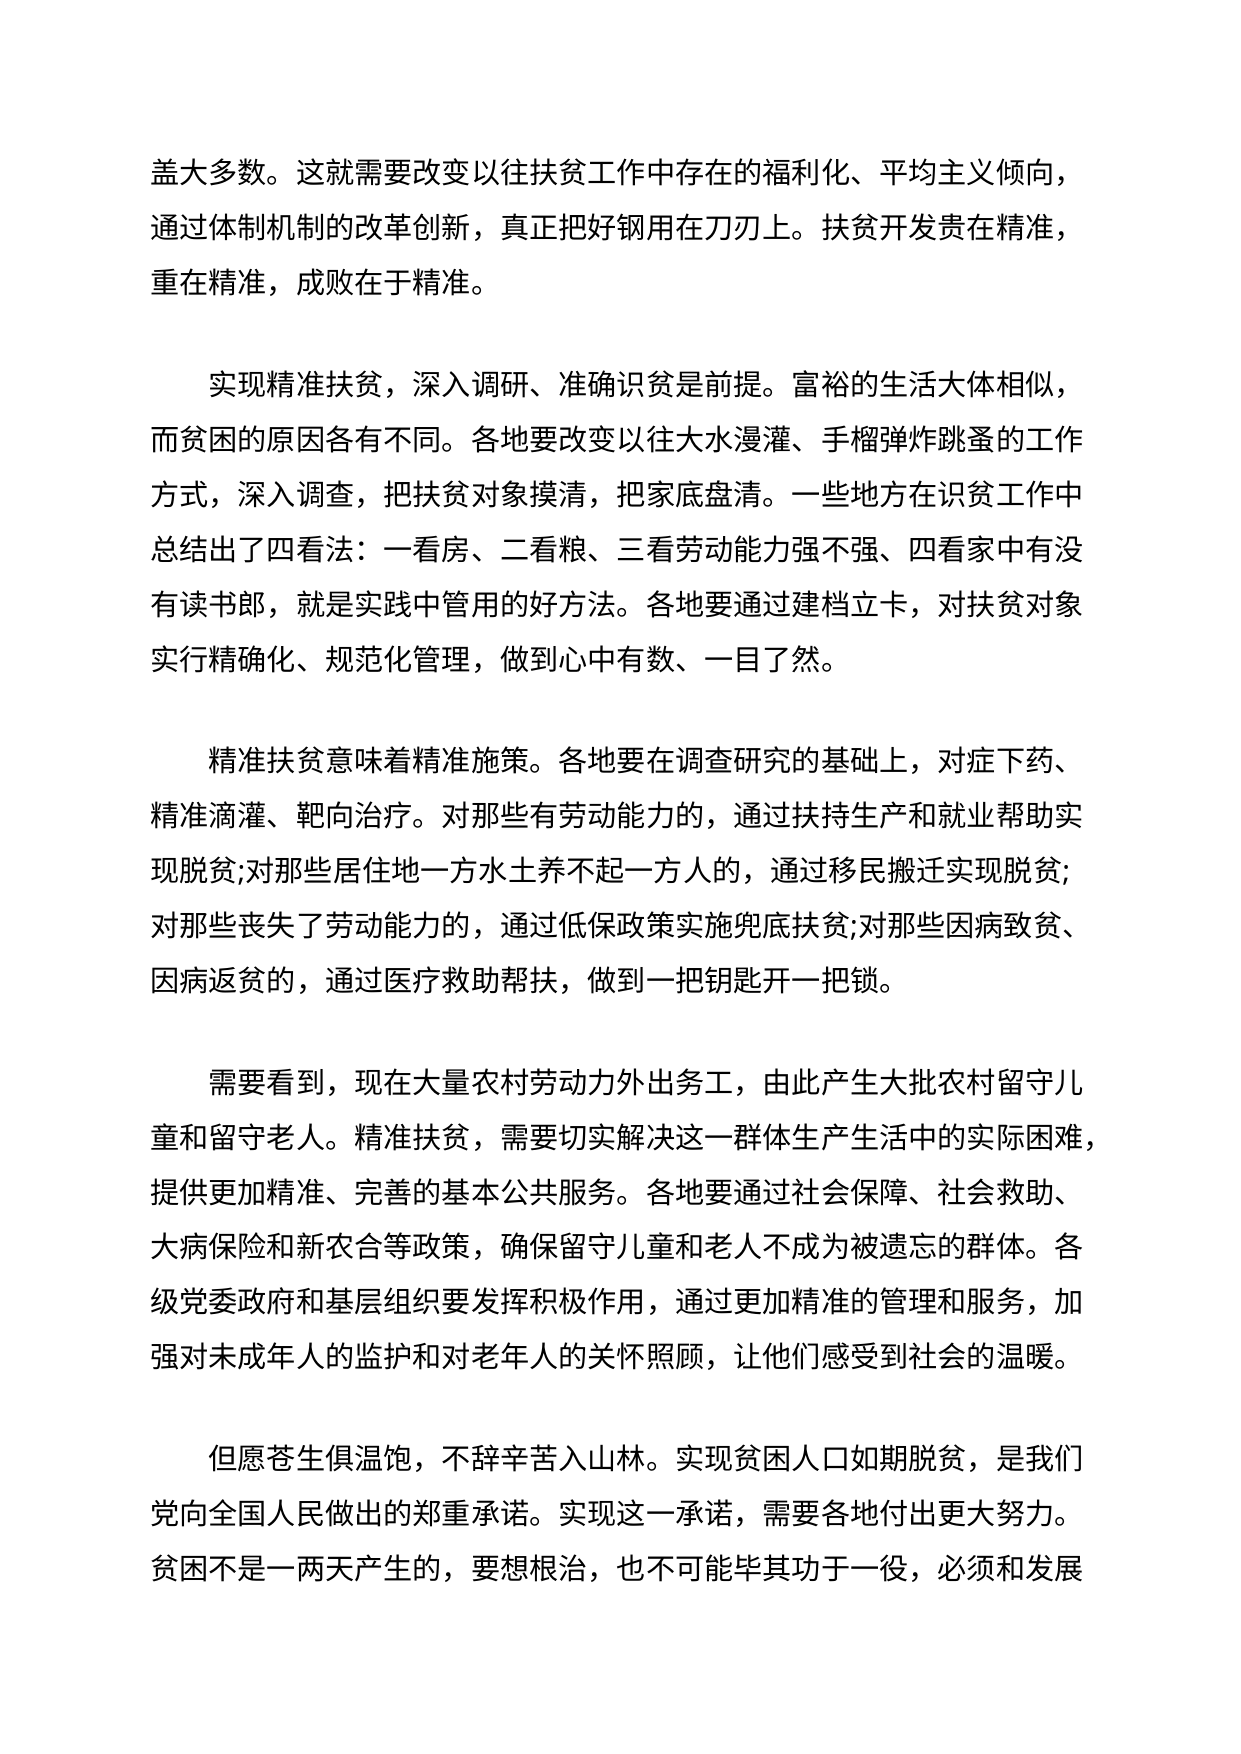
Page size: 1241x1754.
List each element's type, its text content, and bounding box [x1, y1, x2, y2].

text 需要看到，现在大量农村劳动力外出务工，由此产生大批农村留守儿童和留守老人。精准扶贫，需要切实解决这一群体生产生活中的实际困难，提供更加精准、完善的基本公共服务。各地要通过社会保障、社会救助、大病保险和新农合等政策，确保留守儿童和老人不成为被遗忘的群体。各级党委政府和基层组织要发挥积极作用，通过更加精准的管理和服务，加强对未成年人的监护和对老年人的关怀照顾，让他们感受到社会的温暖。 [150, 1059, 1090, 1376]
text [150, 1436, 1090, 1588]
text 实现精准扶贫，深入调研、准确识贫是前提。富裕的生活大体相似，而贫困的原因各有不同。各地要改变以往大水漫灌、手榴弹炸跳蚤的工作方式，深入调查，把扶贫对象摸清，把家底盘清。一些地方在识贫工作中总结出了四看法：一看房、二看粮、三看劳动能力强不强、四看家中有没有读书郎，就是实践中管用的好方法。各地要通过建档立卡，对扶贫对象实行精确化、规范化管理，做到心中有数、一目了然。 [150, 362, 1090, 678]
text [150, 150, 1090, 302]
text 精准扶贫意味着精准施策。各地要在调查研究的基础上，对症下药、精准滴灌、靶向治疗。对那些有劳动能力的，通过扶持生产和就业帮助实现脱贫;对那些居住地一方水土养不起一方人的，通过移民搬迁实现脱贫;对那些丧失了劳动能力的，通过低保政策实施兜底扶贫;对那些因病致贫、因病返贫的，通过医疗救助帮扶，做到一把钥匙开一把锁。 [150, 738, 1090, 1000]
